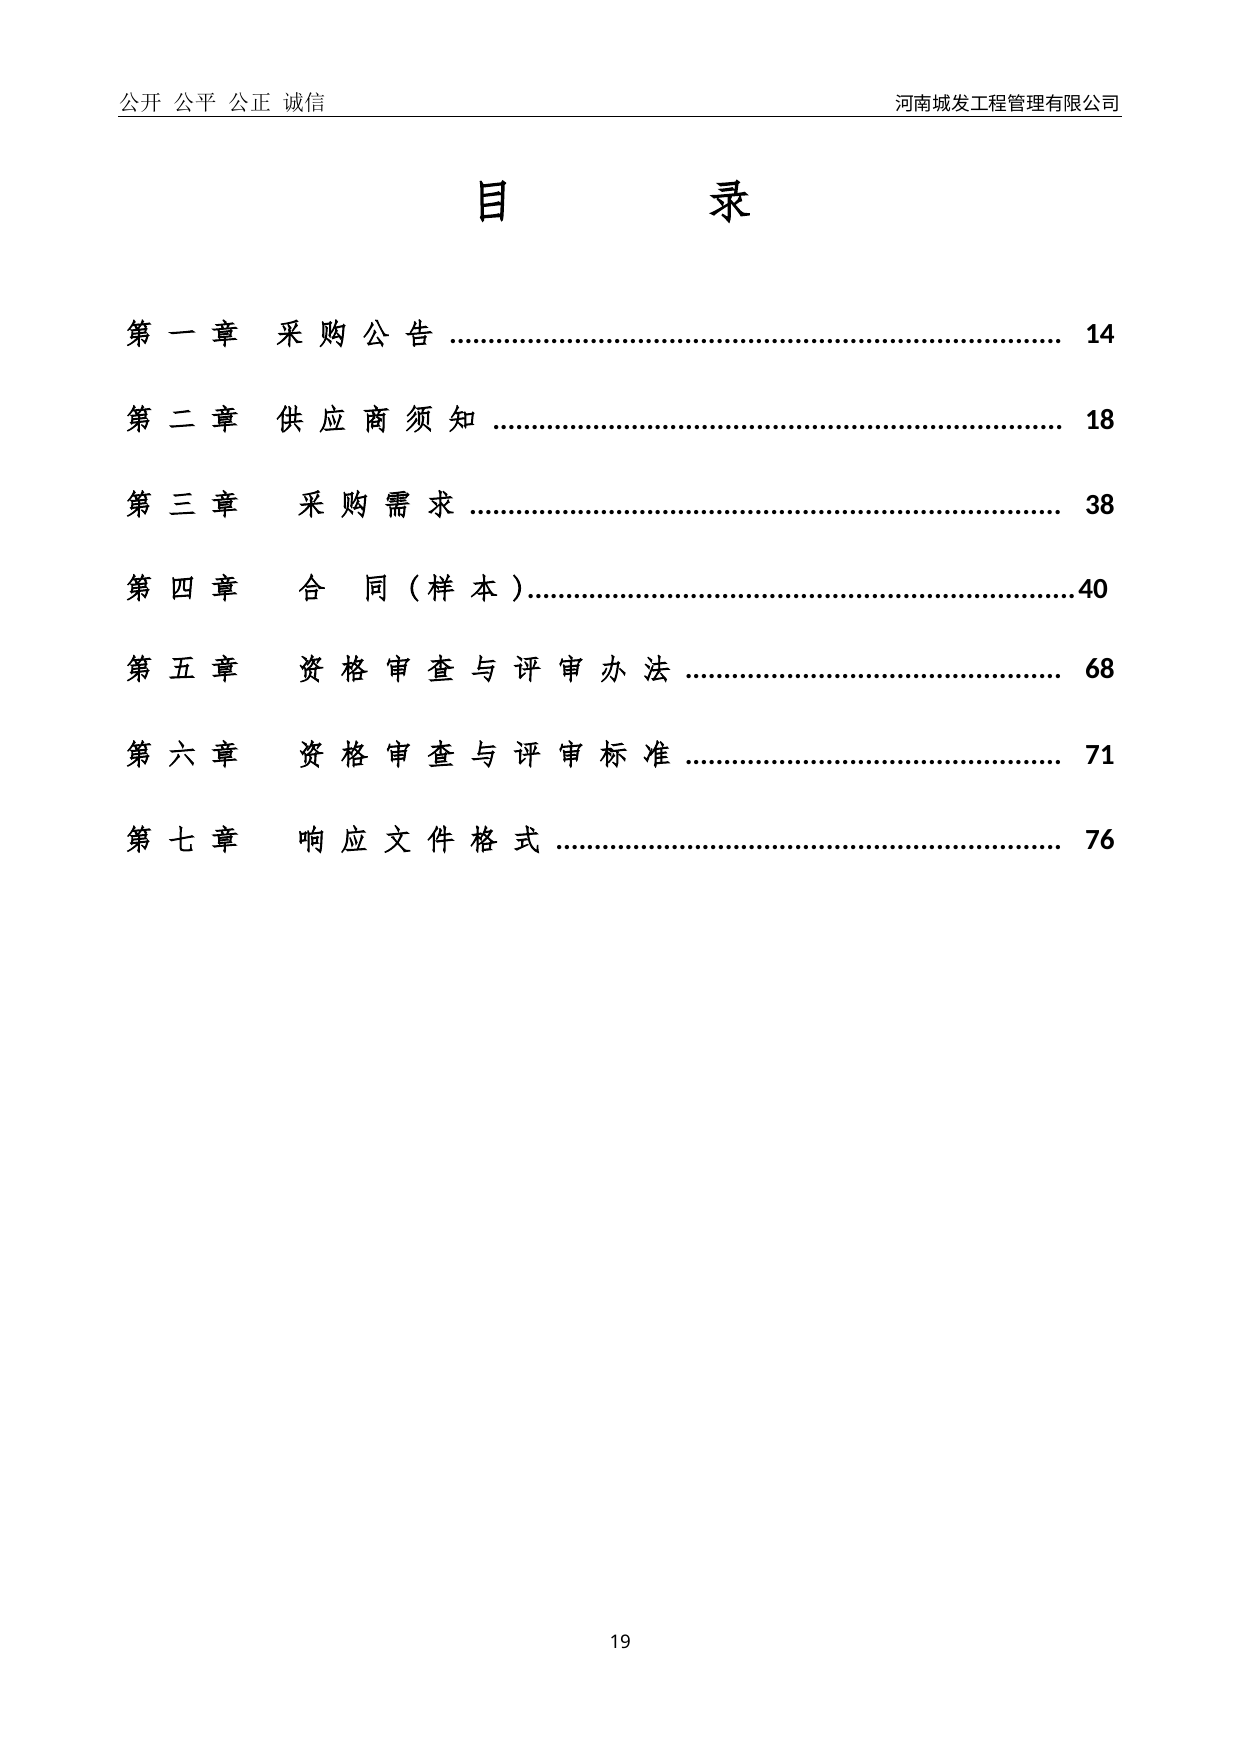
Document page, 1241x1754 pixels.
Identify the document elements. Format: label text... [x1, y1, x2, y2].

text 目 录 [124, 149, 1116, 246]
